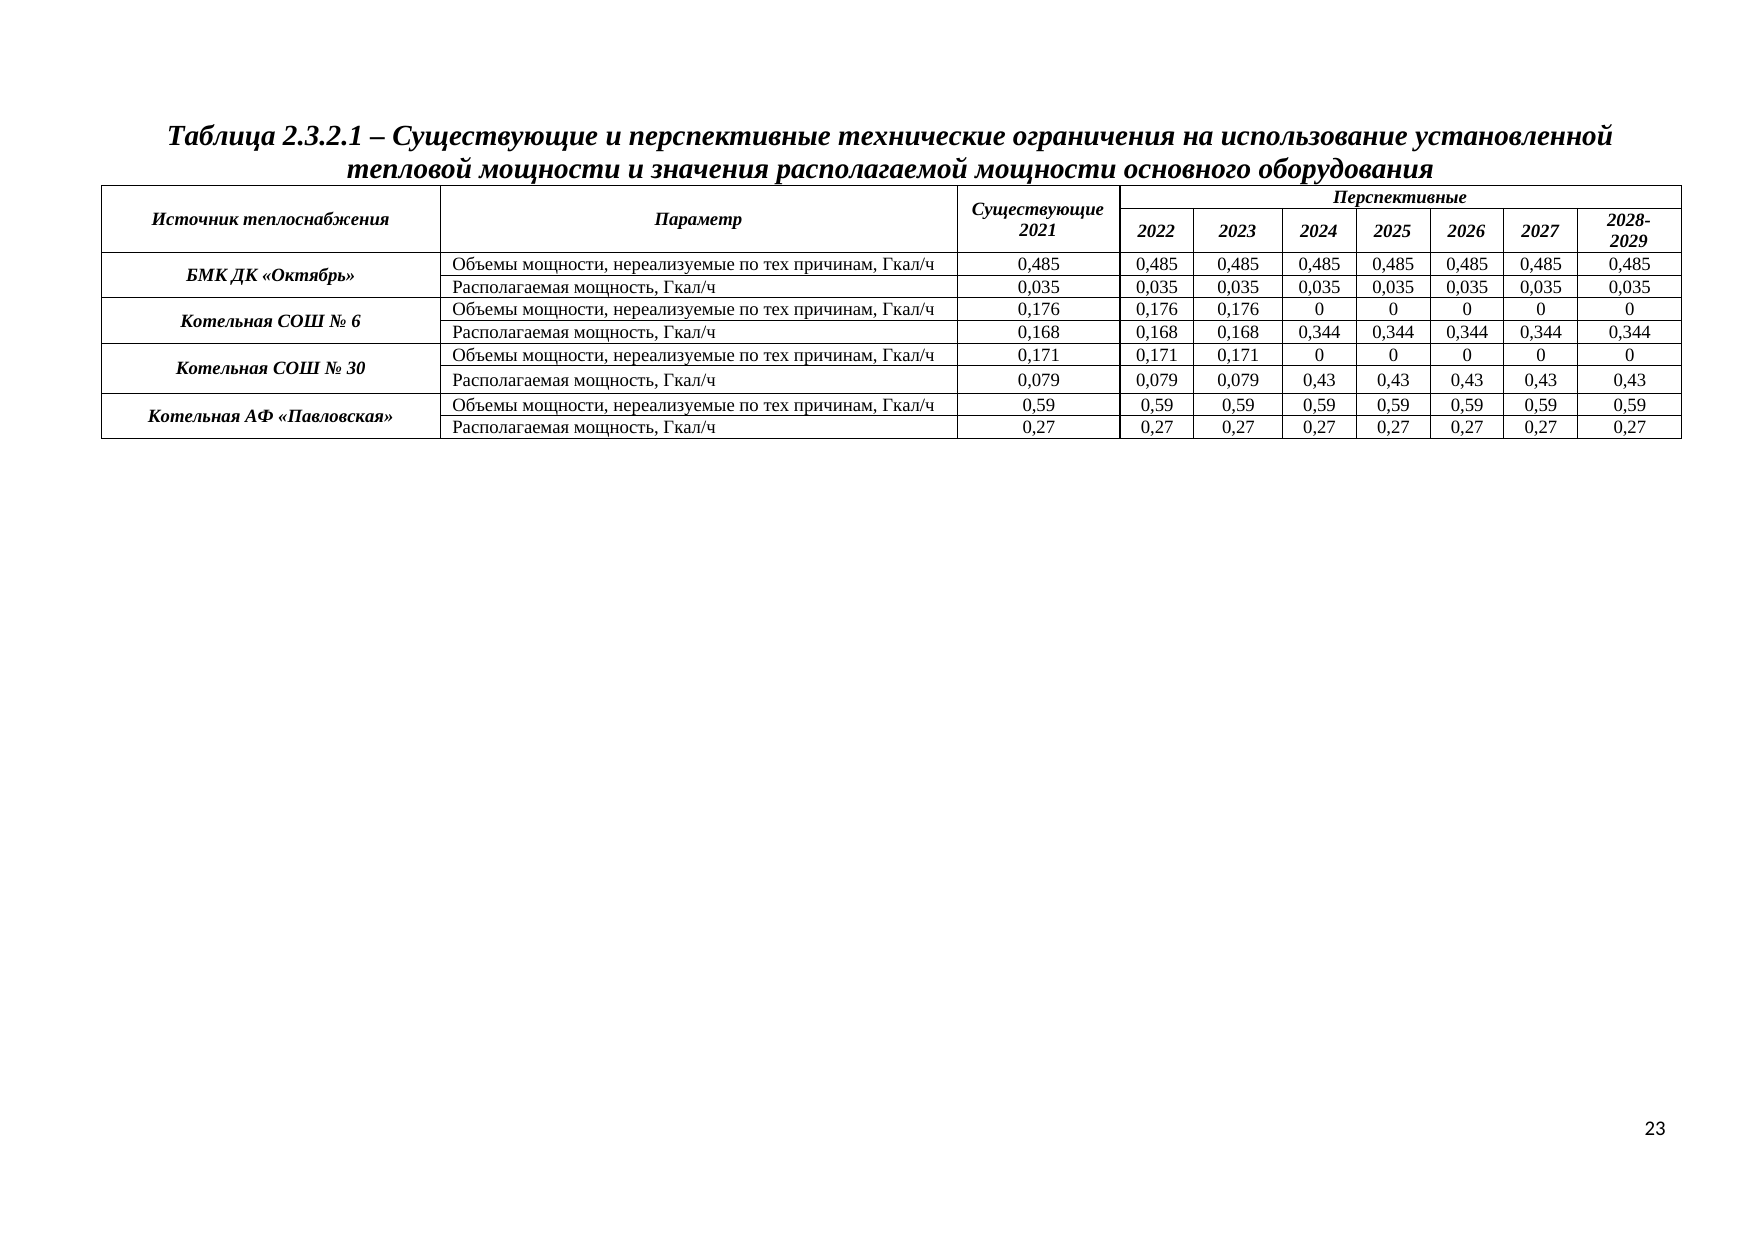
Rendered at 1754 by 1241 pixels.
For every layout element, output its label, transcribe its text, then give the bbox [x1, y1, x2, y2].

table_header Источник теплоснабжения [102, 186, 440, 252]
table_cell 0,27 [1357, 416, 1430, 438]
table_cell 0,079 [958, 366, 1119, 393]
table_cell 0,171 [1121, 344, 1193, 365]
table_cell 0,035 [1578, 276, 1681, 297]
table_cell 0,176 [1194, 298, 1282, 320]
table_cell 2025 [1357, 209, 1430, 252]
table_cell 0,59 [1431, 394, 1503, 415]
table_cell Котельная СОШ № 30 [102, 344, 440, 393]
table_cell 0,485 [1283, 253, 1356, 274]
table_cell 0,59 [1357, 394, 1430, 415]
table_cell 0,344 [1283, 321, 1356, 342]
text Таблица 2.3.2.1 – Существующие и перспективные технические ограничения на использование установленной тепловой мощности и значения располагаемой мощности основного оборудования [118, 118, 1665, 185]
table_cell 2027 [1504, 209, 1577, 252]
table_cell БМК ДК «Октябрь» [102, 253, 440, 297]
table_cell 0,27 [1121, 416, 1193, 438]
table_cell Располагаемая мощность, Гкал/ч [441, 276, 957, 297]
table_header Параметр [441, 186, 957, 252]
table_cell 0,035 [1283, 276, 1356, 297]
table_cell 0,43 [1578, 366, 1681, 393]
table_cell 2023 [1194, 209, 1282, 252]
table_cell 0,344 [1504, 321, 1577, 342]
table_cell 0,485 [1121, 253, 1193, 274]
table_cell 2024 [1283, 209, 1356, 252]
table_cell 0,035 [1431, 276, 1503, 297]
table_cell 0 [1504, 298, 1577, 320]
table_cell 0,035 [1504, 276, 1577, 297]
table_cell 0,43 [1357, 366, 1430, 393]
table_cell 0,27 [1431, 416, 1503, 438]
table_cell 0,59 [1504, 394, 1577, 415]
table_cell Объемы мощности, нереализуемые по тех причинам, Гкал/ч [441, 394, 957, 415]
table_cell 0,59 [1578, 394, 1681, 415]
table_cell 0,59 [1194, 394, 1282, 415]
table_cell 0,035 [1357, 276, 1430, 297]
table_cell 0,079 [1194, 366, 1282, 393]
table_cell 0,27 [1578, 416, 1681, 438]
table_cell Котельная СОШ № 6 [102, 298, 440, 342]
table_cell Располагаемая мощность, Гкал/ч [441, 321, 957, 342]
table_cell 0,344 [1357, 321, 1430, 342]
table_header Существующие 2021 [958, 186, 1119, 252]
table_cell 0 [1283, 344, 1356, 365]
table_cell 0,485 [958, 253, 1119, 274]
table_cell Котельная АФ «Павловская» [102, 394, 440, 438]
table_cell 0 [1504, 344, 1577, 365]
table_cell 0 [1578, 344, 1681, 365]
table_cell 0,485 [1578, 253, 1681, 274]
table_cell 0,485 [1431, 253, 1503, 274]
table_cell 0,59 [958, 394, 1119, 415]
table_cell 0,485 [1357, 253, 1430, 274]
table_cell 0 [1283, 298, 1356, 320]
table_cell 2028-2029 [1578, 209, 1681, 252]
table_cell 2026 [1431, 209, 1503, 252]
table_cell 0,176 [958, 298, 1119, 320]
table_cell 0,171 [958, 344, 1119, 365]
table_cell 0,27 [1283, 416, 1356, 438]
table_cell 0,485 [1194, 253, 1282, 274]
table_cell 0,344 [1431, 321, 1503, 342]
table_cell 0,27 [958, 416, 1119, 438]
table_cell Объемы мощности, нереализуемые по тех причинам, Гкал/ч [441, 253, 957, 274]
table_header Перспективные [1121, 186, 1681, 208]
table_cell 0,035 [1194, 276, 1282, 297]
table_cell 0 [1578, 298, 1681, 320]
table_cell 0,27 [1194, 416, 1282, 438]
table_cell 0,176 [1121, 298, 1193, 320]
table_cell 0 [1431, 298, 1503, 320]
table_cell 0,43 [1504, 366, 1577, 393]
table_cell 0,43 [1283, 366, 1356, 393]
table_cell 0 [1357, 344, 1430, 365]
table_cell 0,168 [958, 321, 1119, 342]
table_cell 0,43 [1431, 366, 1503, 393]
table_cell 2022 [1121, 209, 1193, 252]
table_cell 0,344 [1578, 321, 1681, 342]
table_cell 0,079 [1121, 366, 1193, 393]
table_cell 0,59 [1283, 394, 1356, 415]
table_cell Объемы мощности, нереализуемые по тех причинам, Гкал/ч [441, 344, 957, 365]
table_cell Располагаемая мощность, Гкал/ч [441, 366, 957, 393]
table_cell 0,168 [1194, 321, 1282, 342]
table_cell 0,168 [1121, 321, 1193, 342]
table_cell 0 [1357, 298, 1430, 320]
table_cell 0,035 [958, 276, 1119, 297]
table_cell 0,485 [1504, 253, 1577, 274]
table_cell 0 [1431, 344, 1503, 365]
table_cell 0,59 [1121, 394, 1193, 415]
table_cell 0,27 [1504, 416, 1577, 438]
table_cell Объемы мощности, нереализуемые по тех причинам, Гкал/ч [441, 298, 957, 320]
table_cell 0,171 [1194, 344, 1282, 365]
table_cell 0,035 [1121, 276, 1193, 297]
table_cell Располагаемая мощность, Гкал/ч [441, 416, 957, 438]
